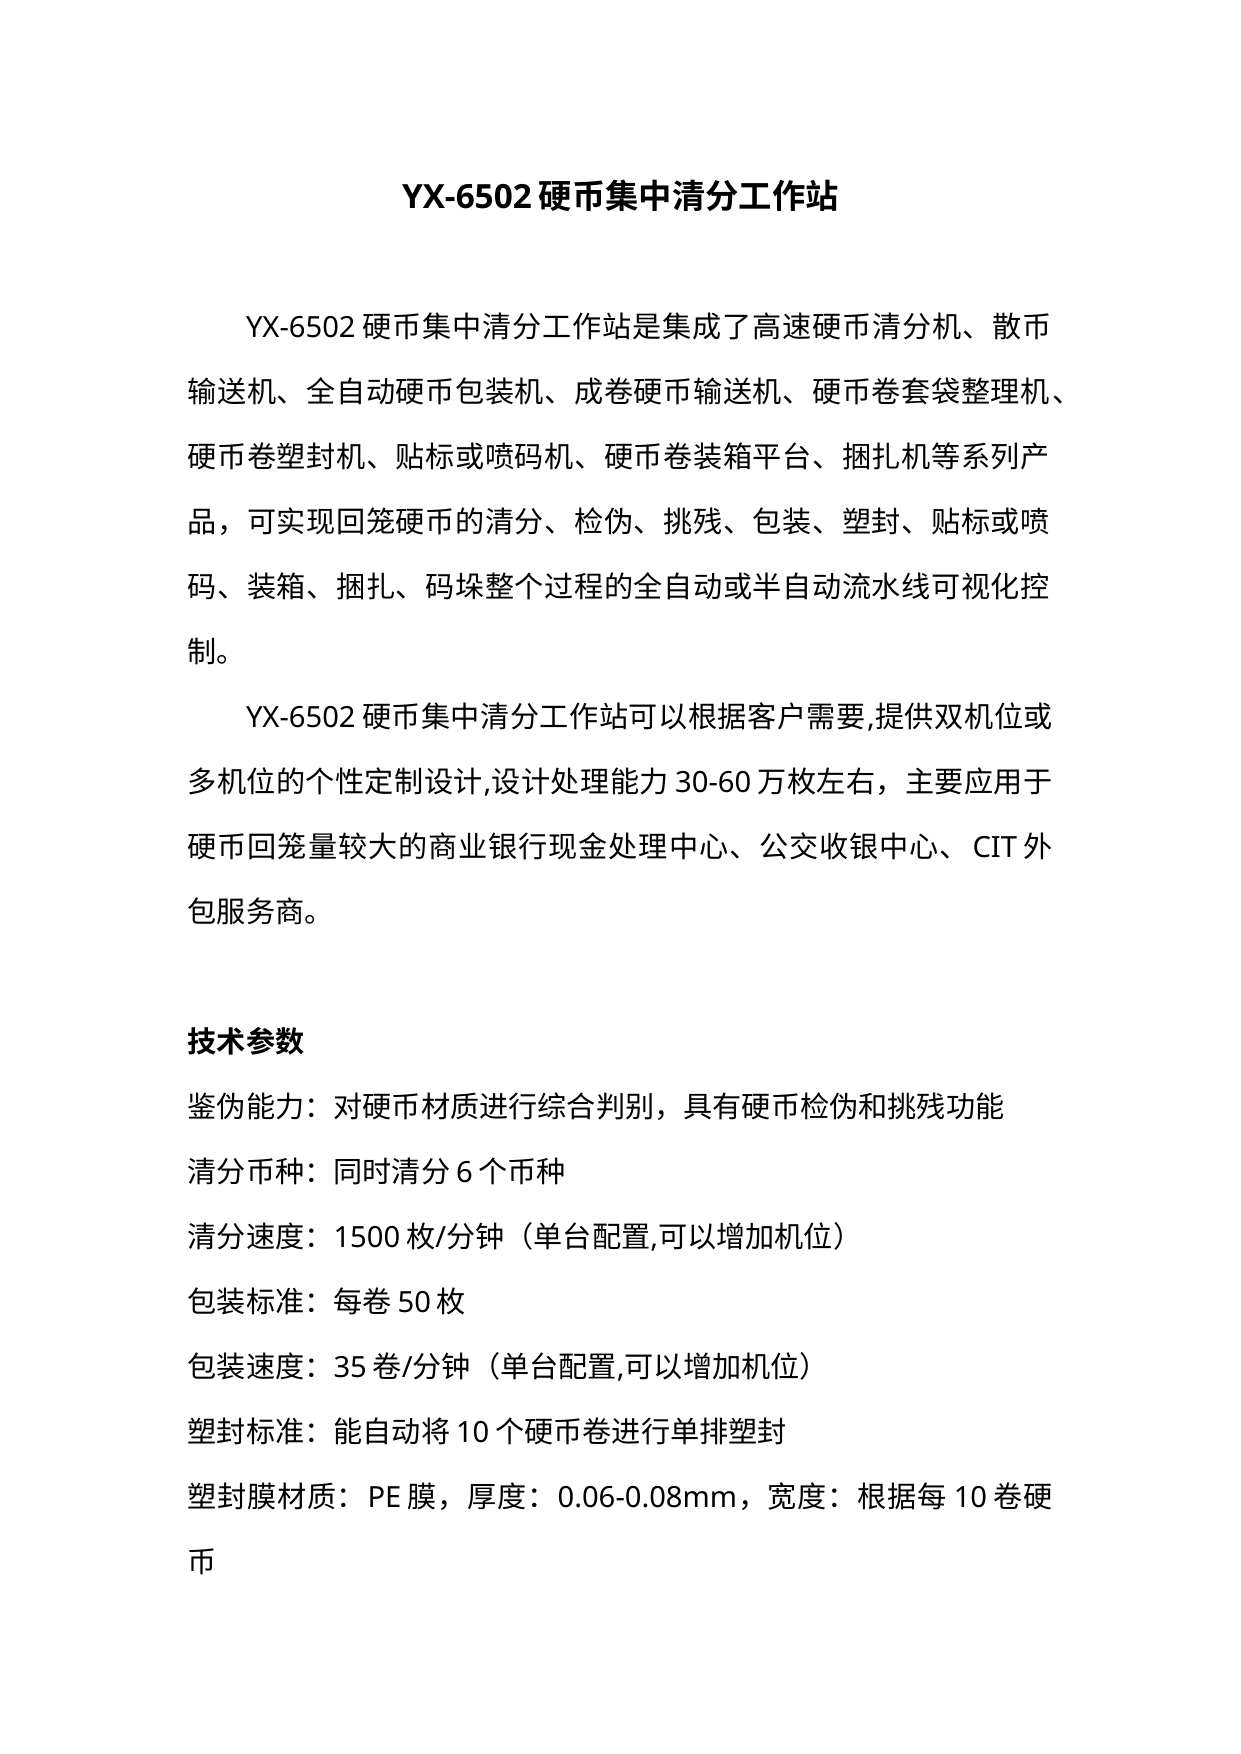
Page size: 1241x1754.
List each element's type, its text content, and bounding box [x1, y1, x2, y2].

text 清分速度：1500枚/分钟（单台配置,可以增加机位） [187, 1202, 1053, 1267]
text 塑封标准：能自动将10个硬币卷进行单排塑封 [187, 1397, 1053, 1462]
text 清分币种：同时清分6个币种 [187, 1137, 1053, 1202]
text 鉴伪能力：对硬币材质进行综合判别，具有硬币检伪和挑残功能 [187, 1072, 1053, 1137]
text YX-6502硬币集中清分工作站 [187, 162, 1053, 227]
text YX-6502硬币集中清分工作站可以根据客户需要,提供双机位或多机位的个性定制设计,设计处理能力30-60万枚左右，主要应用于硬币回笼量较大的商业银行现金处理中心、公交收银中心、CIT外包服务商。 [187, 682, 1053, 942]
text YX-6502硬币集中清分工作站是集成了高速硬币清分机、散币输送机、全自动硬币包装机、成卷硬币输送机、硬币卷套袋整理机、硬币卷塑封机、贴标或喷码机、硬币卷装箱平台、捆扎机等系列产品，可实现回笼硬币的清分、检伪、挑残、包装、塑封、贴标或喷码、装箱、捆扎、码垛整个过程的全自动或半自动流水线可视化控制。 [187, 292, 1053, 682]
text 包装标准：每卷50枚 [187, 1267, 1053, 1332]
text 塑封膜材质：PE膜，厚度：0.06-0.08mm，宽度：根据每10卷硬币 [187, 1462, 1053, 1592]
text 包装速度：35卷/分钟（单台配置,可以增加机位） [187, 1332, 1053, 1397]
text 技术参数 [187, 1007, 1053, 1072]
